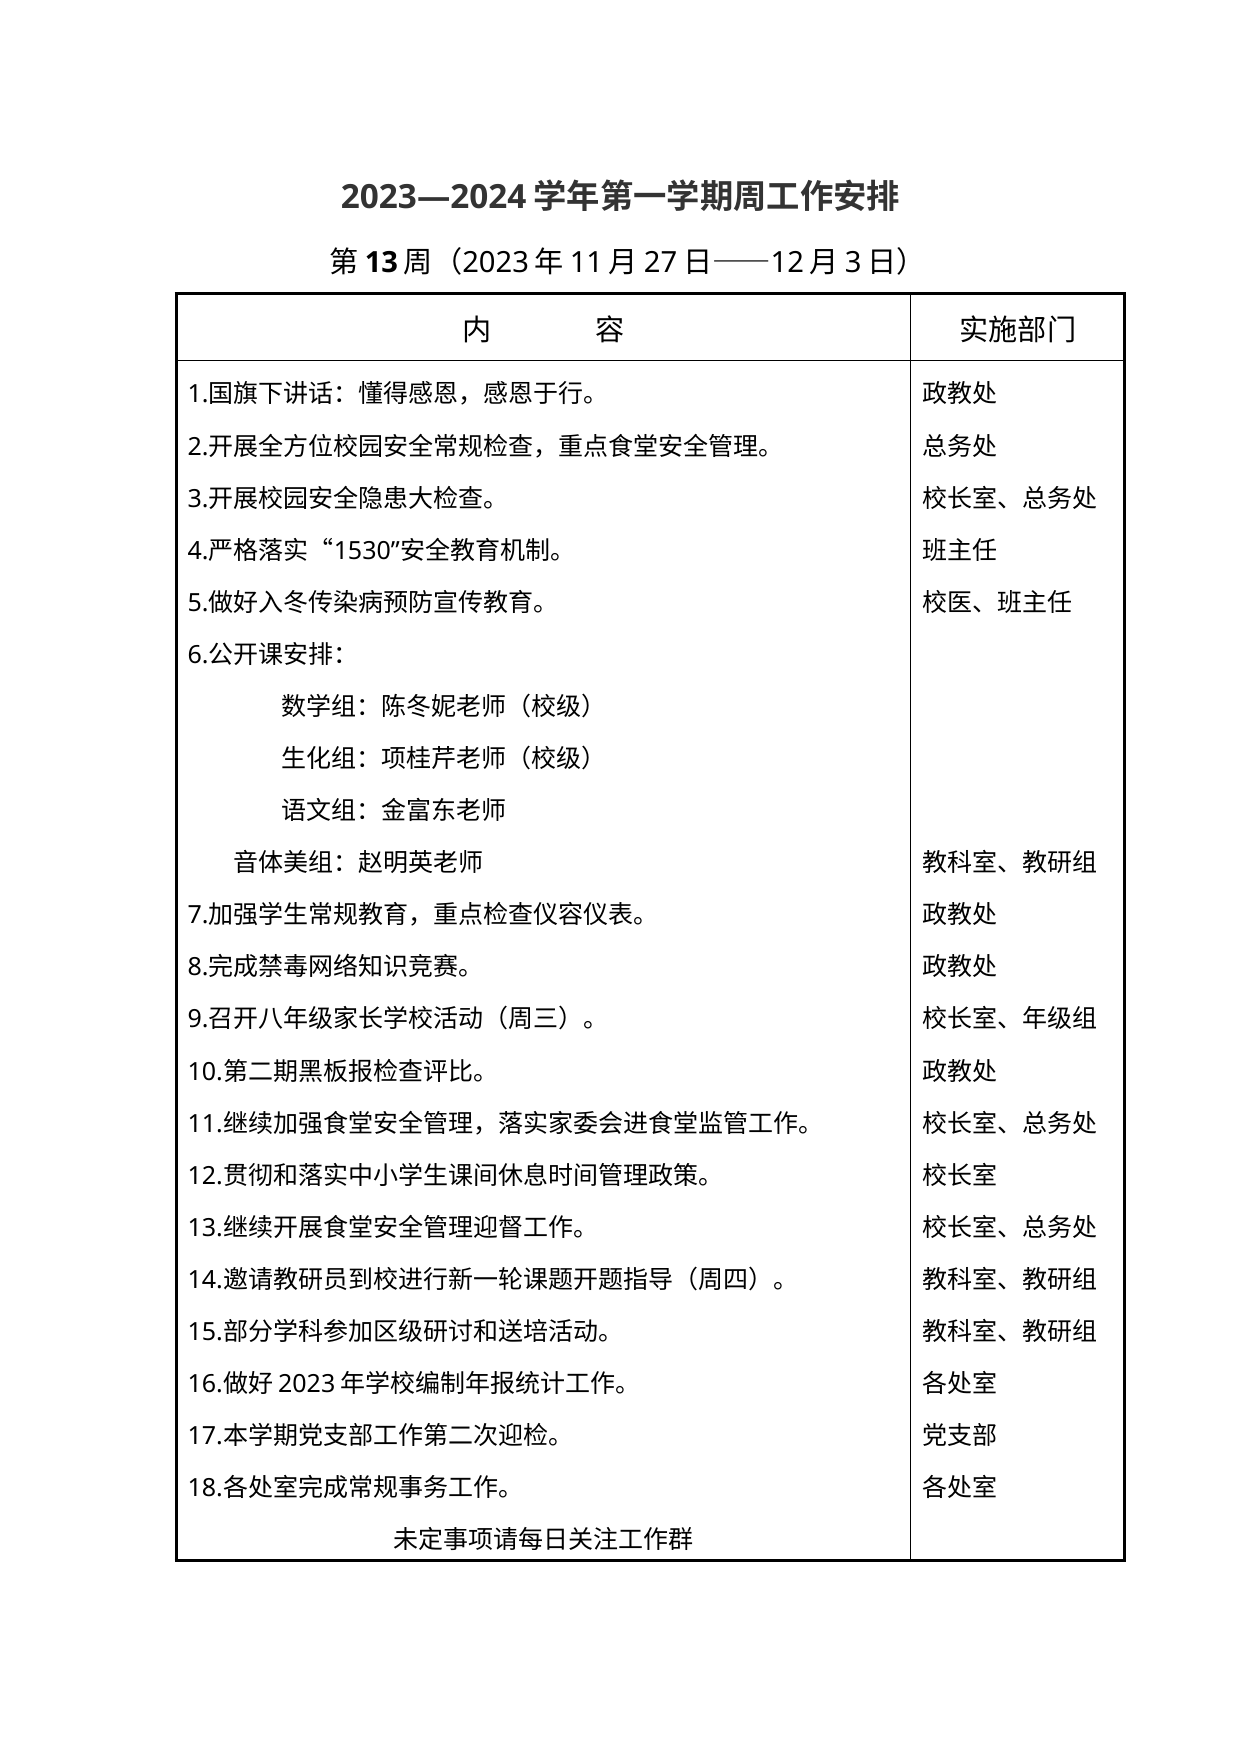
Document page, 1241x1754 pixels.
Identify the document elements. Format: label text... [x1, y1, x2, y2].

table_cell 1.国旗下讲话：懂得感恩，感恩于行。 2.开展全方位校园安全常规检查，重点食堂安全管理。 3.开展校园安全隐患大检查。 4.严格落实“1530”安全教育机制。 5.做好入冬传染病预防宣传教育。 6.公开课安排： 数学组：陈冬妮老师（校级） 生化组：项桂芹老师（校级） 语文组：金富东老师 音体美组：赵明英老师 7.加强学生常规教育，重点检查仪容仪表。 8.完成禁毒网络知识竞赛。 9.召开八年级家长学校活动（周三）。 10.第二期黑板报检查评比。 11.继续加强食堂安全管理，落实家委会进食堂监管工作。 12.贯彻和落实中小学生课间休息时间管理政策。 13.继续开展食堂安全管理迎督工作。 14.邀请教研员到校进行新一轮课题开题指导（周四）。 15.部分学科参加区级研讨和送培活动。 16.做好2023年学校编制年报统计工作。 17.本学期党支部工作第二次迎检。 18.各处室完成常规事务工作。 未定事项请每日关注工作群 [178, 361, 910, 1559]
table_header 实施部门 [911, 295, 1123, 360]
table_cell 政教处 总务处 校长室、总务处 班主任 校医、班主任 教科室、教研组 政教处 政教处 校长室、年级组 政教处 校长室、总务处 校长室 校长室、总务处 教科室、教研组 教科室、教研组 各处室 党支部 各处室 [911, 361, 1123, 1559]
table_header 内 容 [178, 295, 910, 360]
text 第13周（2023年11月27日——12月3日） [187, 227, 1053, 292]
text 2023—2024学年第一学期周工作安排 [187, 162, 1053, 227]
